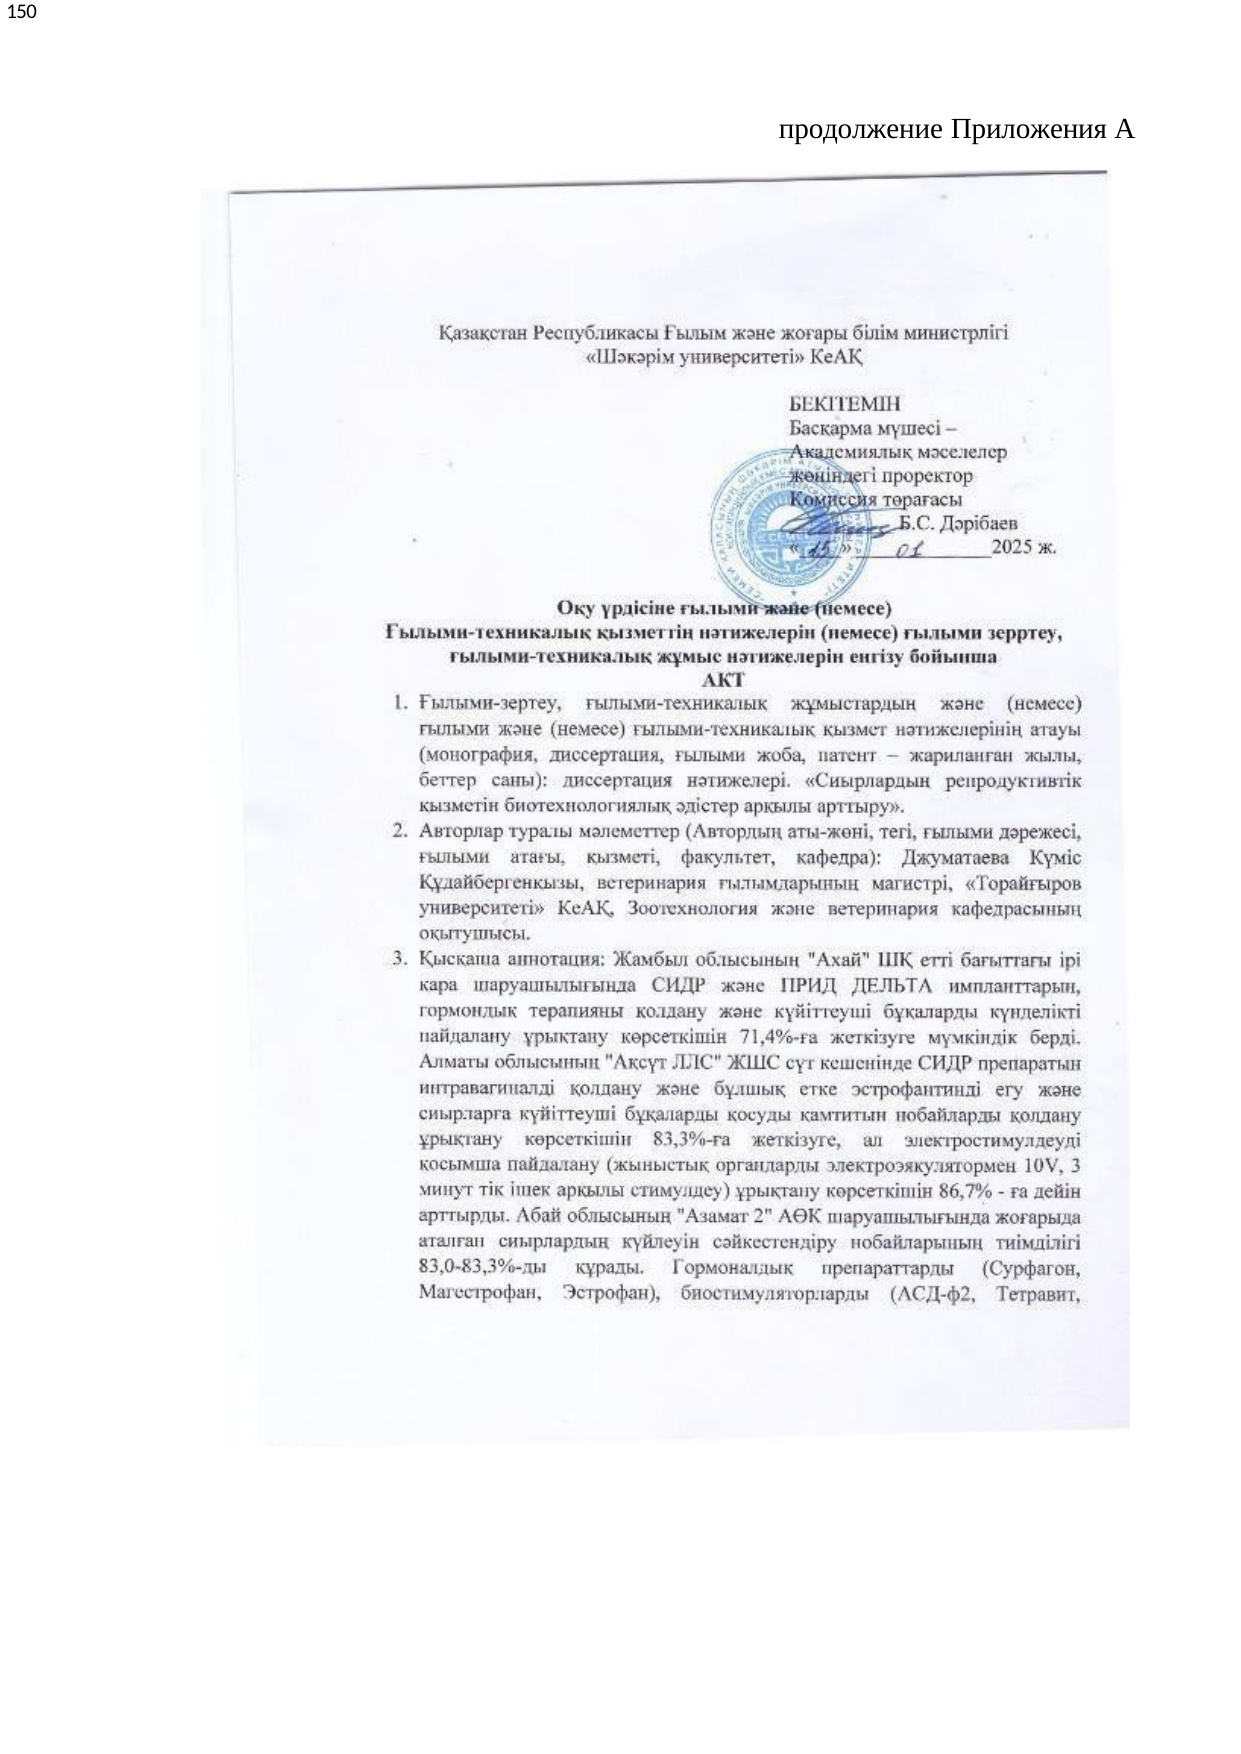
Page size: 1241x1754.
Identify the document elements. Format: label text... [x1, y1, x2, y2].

text продолжение Приложения А [779, 111, 1196, 145]
picture [201, 170, 1130, 1447]
